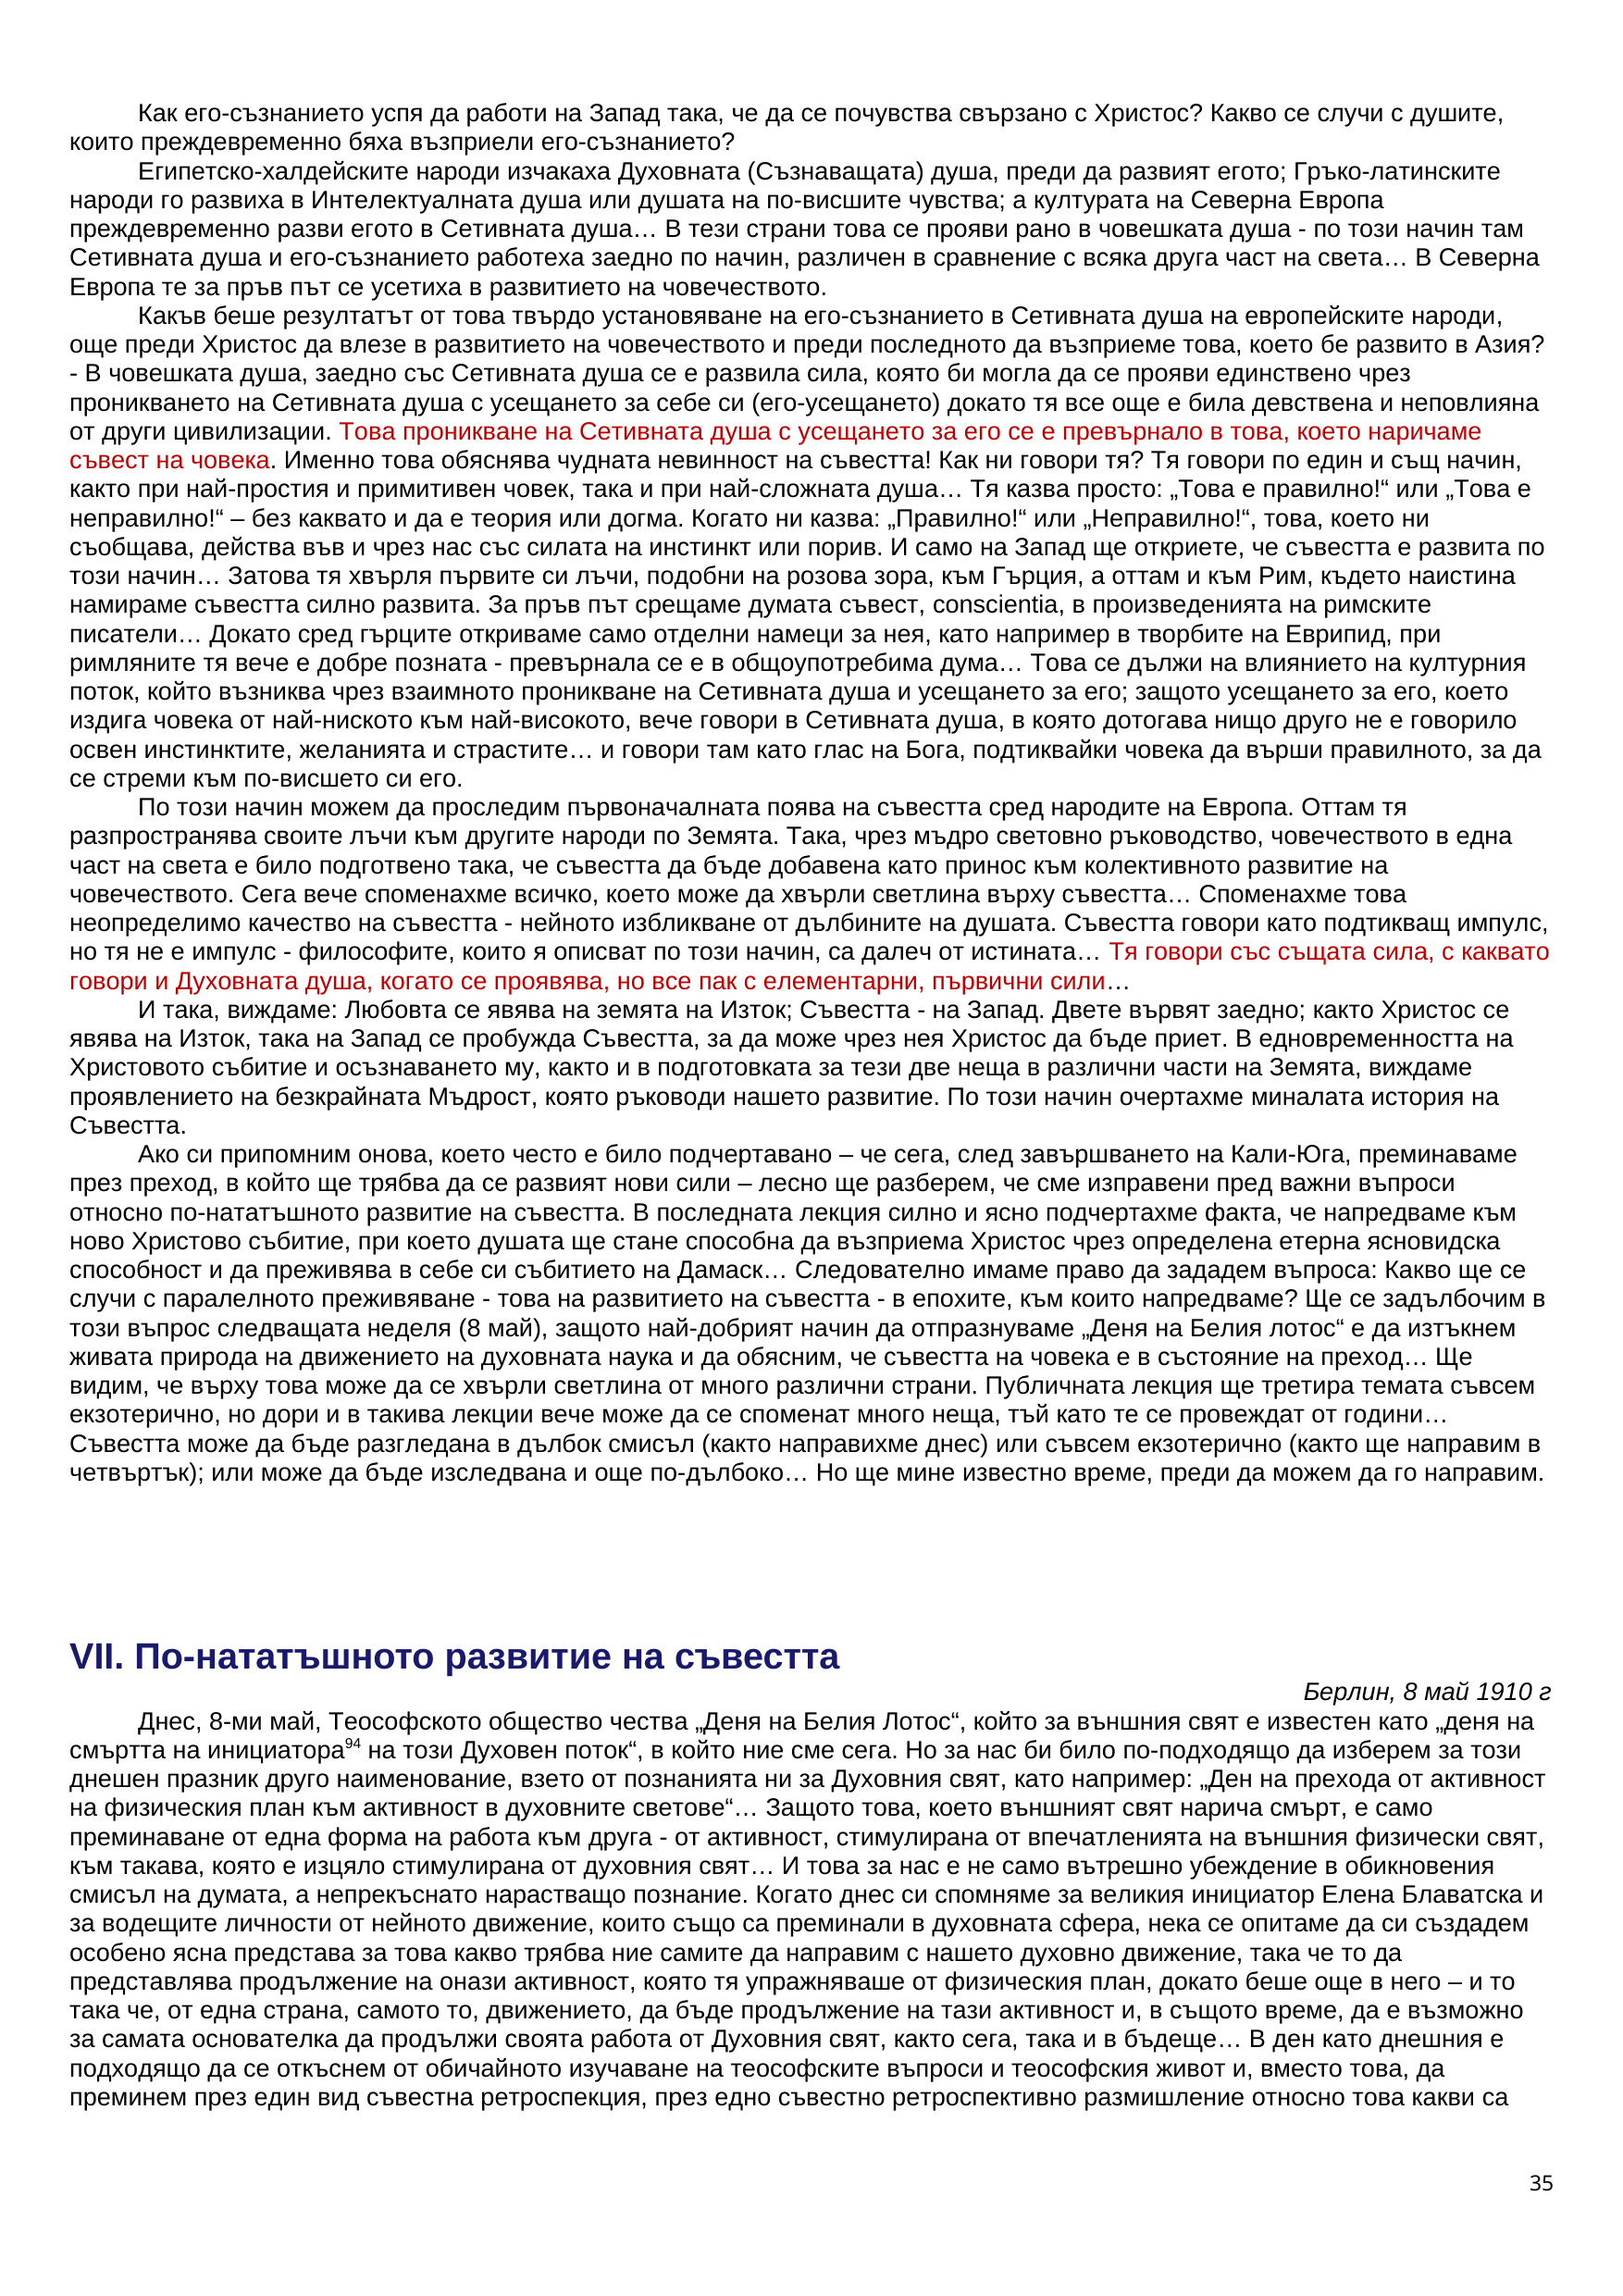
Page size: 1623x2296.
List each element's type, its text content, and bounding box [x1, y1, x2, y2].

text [69, 1706, 1554, 2111]
text Как его-съзнанието успя да работи на Запад така, че да се почувства свързано с Христос? Какво се случи с душите, които преждевременно бяха възприели его-съзнанието? [69, 98, 1554, 156]
text Ако си припомним онова, което често е било подчертавано – че сега, след завършването на Кали-Юга, преминаваме през преход, в който ще трябва да се развият нови сили – лесно ще разберем, че сме изправени пред важни въпроси относно по-нататъшното развитие на съвестта. В последната лекция силно и ясно подчертахме факта, че напредваме към ново Христово събитие, при което душата ще стане способна да възприема Христос чрез определена етерна ясновидска способност и да преживява в себе си събитието на Дамаск… Следователно имаме право да зададем въпроса: Какво ще се случи с паралелното преживяване - това на развитието на съвестта - в епохите, към които напредваме? Ще се задълбочим в този въпрос следващата неделя (8 май), защото най-добрият начин да отпразнуваме „Деня на Белия лотос“ е да изтъкнем живата природа на движението на духовната наука и да обясним, че съвестта на човека е в състояние на преход… Ще видим, че върху това може да се хвърли светлина от много различни страни. Публичната лекция ще третира темата съвсем екзотерично, но дори и в такива лекции вече може да се споменат много неща, тъй като те се провеждат от години… Съвестта може да бъде разгледана в дълбок смисъл (както направихме днес) или съвсем екзотерично (както ще направим в четвъртък); или може да бъде изследвана и още по-дълбоко… Но ще мине известно време, преди да можем да го направим. [69, 1139, 1554, 1486]
text Берлин, 8 май 1910 г [69, 1677, 1554, 1706]
subtitle VII. По-нататъшното развитие на съвестта [69, 1635, 1554, 1677]
text Какъв беше резултатът от това твърдо установяване на его-съзнанието в Сетивната душа на европейските народи, още преди Христос да влезе в развитието на човечеството и преди последното да възприеме това, което бе развито в Азия? - В човешката душа, заедно със Сетивната душа се е развила сила, която би могла да се прояви единствено чрез проникването на Сетивната душа с усещането за себе си (его-усещането) докато тя все още е била девствена и неповлияна от други цивилизации. Това проникване на Сетивната душа с усещането за его се е превърнало в това, което наричаме съвест на човека. Именно това обяснява чудната невинност на съвестта! Как ни говори тя? Тя говори по един и същ начин, както при най-простия и примитивен човек, така и при най-сложната душа… Тя казва просто: „Това е правилно!“ или „Това е неправилно!“ – без каквато и да е теория или догма. Когато ни казва: „Правилно!“ или „Неправилно!“, това, което ни съобщава, действа във и чрез нас със силата на инстинкт или порив. И само на Запад ще откриете, че съвестта е развита по този начин… Затова тя хвърля първите си лъчи, подобни на розова зора, към Гърция, а оттам и към Рим, където наистина намираме съвестта силно развита. За пръв път срещаме думата съвест, conscientia, в произведенията на римските писатели… Докато сред гърците откриваме само отделни намеци за нея, като например в творбите на Еврипид, при римляните тя вече е добре позната - превърнала се е в общоупотребима дума… Това се дължи на влиянието на културния поток, който възниква чрез взаимното проникване на Сетивната душа и усещането за его; защото усещането за его, което издига човека от най-ниското към най-високото, вече говори в Сетивната душа, в която дотогава нищо друго не е говорило освен инстинктите, желанията и страстите… и говори там като глас на Бога, подтиквайки човека да върши правилното, за да се стреми към по-висшето си его. [69, 301, 1554, 792]
text По този начин можем да проследим първоначалната поява на съвестта сред народите на Европа. Оттам тя разпространява своите лъчи към другите народи по Земята. Така, чрез мъдро световно ръководство, човечеството в една част на света е било подготвено така, че съвестта да бъде добавена като принос към колективното развитие на човечеството. Сега вече споменахме всичко, което може да хвърли светлина върху съвестта… Споменахме това неопределимо качество на съвестта - нейното избликване от дълбините на душата. Съвестта говори като подтикващ импулс, но тя не е импулс - философите, които я описват по този начин, са далеч от истината… Тя говори със същата сила, с каквато говори и Духовната душа, когато се проявява, но все пак с елементарни, първични сили… [69, 792, 1554, 995]
text Египетско-халдейските народи изчакаха Духовната (Съзнаващата) душа, преди да развият егото; Гръко-латинските народи го развиха в Интелектуалната душа или душата на по-висшите чувства; а културата на Северна Европа преждевременно разви егото в Сетивната душа… В тези страни това се прояви рано в човешката душа - по този начин там Сетивната душа и его-съзнанието работеха заедно по начин, различен в сравнение с всяка друга част на света… В Северна Европа те за пръв път се усетиха в развитието на човечеството. [69, 156, 1554, 301]
text И така, виждаме: Любовта се явява на земята на Изток; Съвестта - на Запад. Двете вървят заедно; както Христос се явява на Изток, така на Запад се пробужда Съвестта, за да може чрез нея Христос да бъде приет. В едновременността на Христовото събитие и осъзнаването му, както и в подготовката за тези две неща в различни части на Земята, виждаме проявлението на безкрайната Мъдрост, която ръководи нашето развитие. По този начин очертахме миналата история на Съвестта. [69, 995, 1554, 1139]
